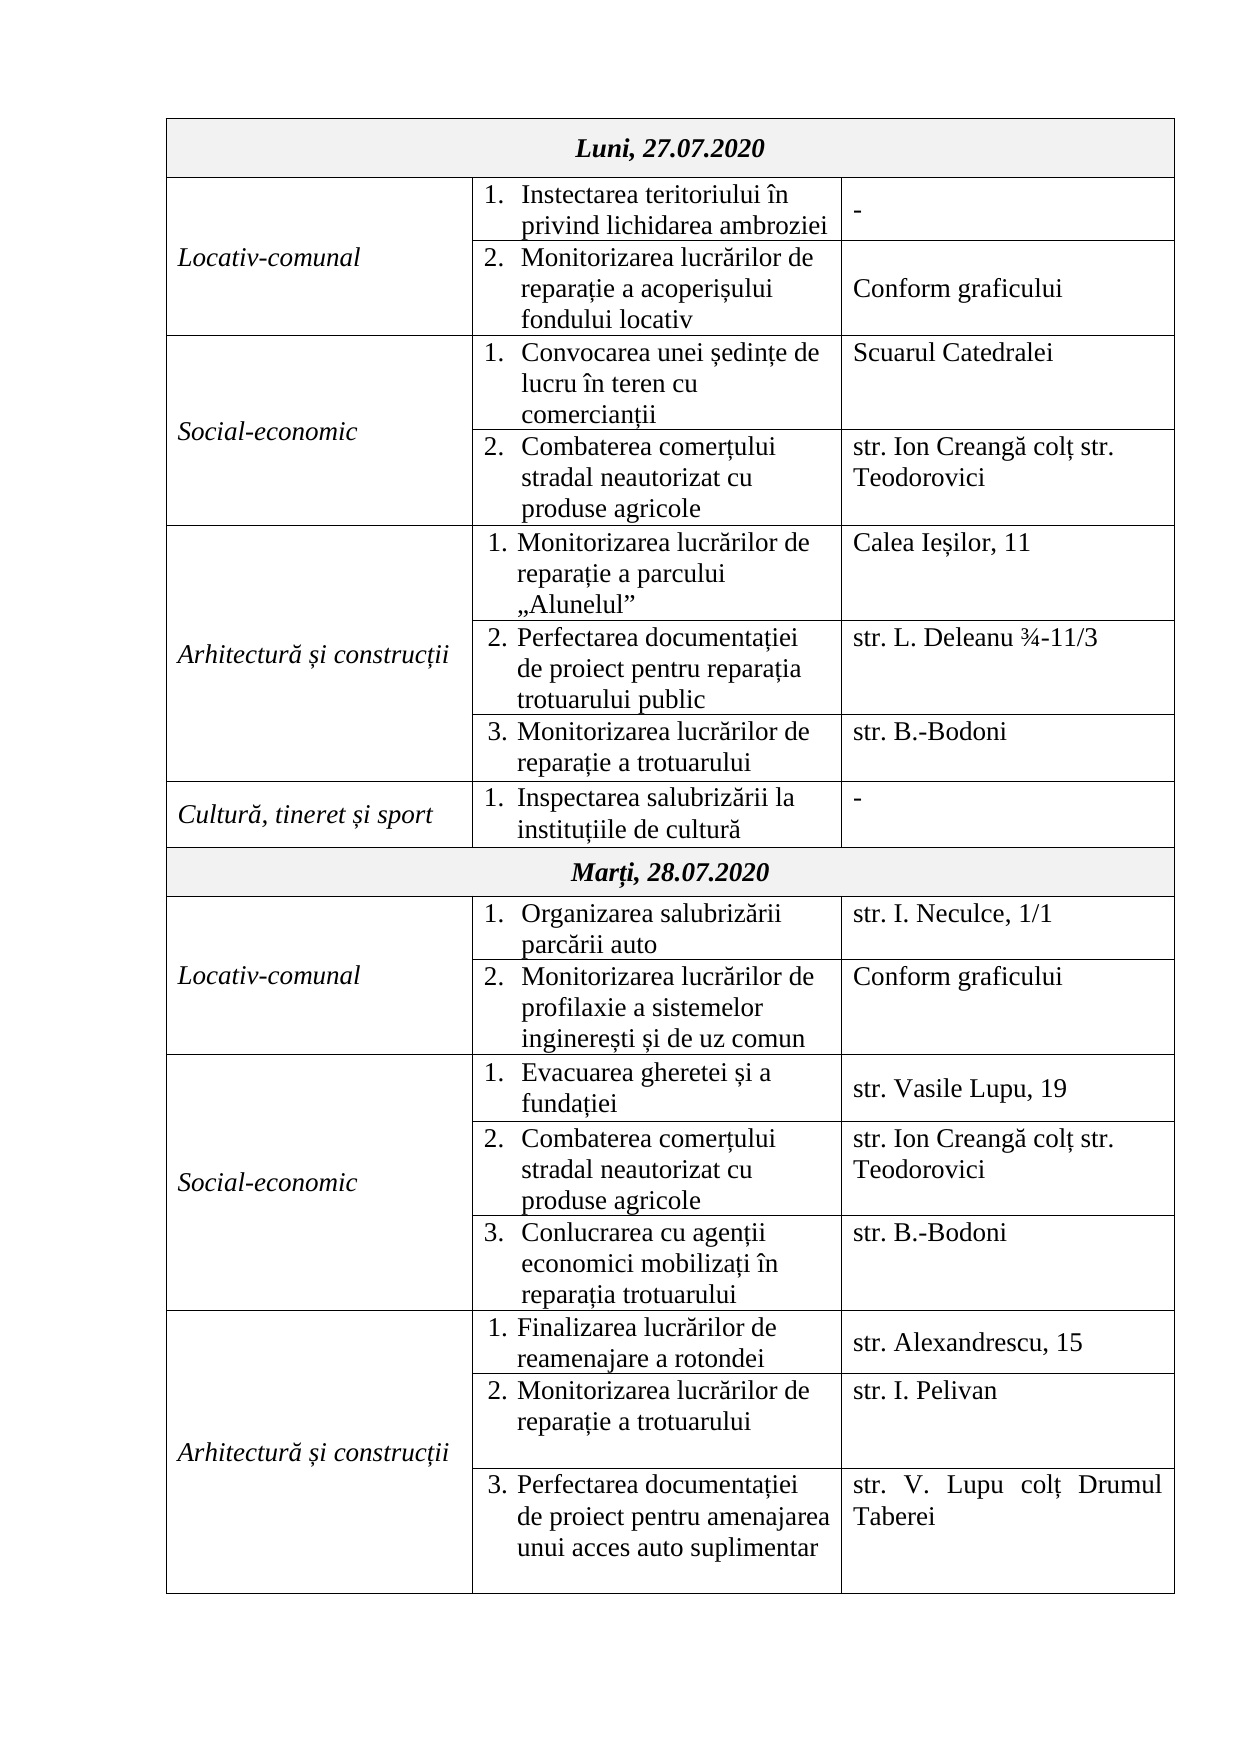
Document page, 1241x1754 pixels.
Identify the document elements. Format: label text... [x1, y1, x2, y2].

table_cell str. I. Neculce, 1/1 [842, 897, 1174, 959]
table_cell Combaterea comerțului stradal neautorizat cu produse agricole [473, 430, 841, 525]
table_cell str. L. Deleanu ¾-11/3 [842, 621, 1174, 714]
table_cell Convocarea unei ședințe de lucru în teren cu comercianții [473, 336, 841, 429]
table_cell Locativ-comunal [167, 897, 472, 1053]
table_cell Calea Ieșilor, 11 [842, 526, 1174, 619]
table_cell Inspectarea salubrizării la instituțiile de cultură [473, 782, 841, 847]
table_cell Monitorizarea lucrărilor de profilaxie a sistemelor inginerești și de uz comun [473, 960, 841, 1053]
table_cell Perfectarea documentației de proiect pentru amenajarea unui acces auto suplimentar [473, 1469, 841, 1593]
table_cell Finalizarea lucrărilor de reamenajare a rotondei [473, 1311, 841, 1373]
table_cell Arhitectură și construcții [167, 526, 472, 781]
table_cell Perfectarea documentației de proiect pentru reparația trotuarului public [473, 621, 841, 714]
table_cell Combaterea comerțului stradal neautorizat cu produse agricole [473, 1122, 841, 1215]
table_cell - [842, 178, 1174, 240]
table_cell Monitorizarea lucrărilor de reparație a trotuarului [473, 715, 841, 781]
table_cell Evacuarea gheretei și a fundației [473, 1055, 841, 1121]
table_cell str. Ion Creangă colț str. Teodorovici [842, 1122, 1174, 1215]
table_cell Monitorizarea lucrărilor de reparație a trotuarului [473, 1374, 841, 1467]
table_cell Locativ-comunal [167, 178, 472, 335]
table_cell Monitorizarea lucrărilor de reparație a parcului „Alunelul” [473, 526, 841, 619]
table_cell Organizarea salubrizării parcării auto [473, 897, 841, 959]
table_cell Marți, 28.07.2020 [167, 848, 1174, 896]
table_cell Social-economic [167, 1055, 472, 1309]
table_cell str. Alexandrescu, 15 [842, 1311, 1174, 1373]
table_cell str. Vasile Lupu, 19 [842, 1055, 1174, 1121]
table_cell Instectarea teritoriului în privind lichidarea ambroziei [473, 178, 841, 240]
table_cell str. B.-Bodoni [842, 715, 1174, 781]
table_cell Conlucrarea cu agenții economici mobilizați în reparația trotuarului [473, 1216, 841, 1309]
table_cell Scuarul Catedralei [842, 336, 1174, 429]
table_cell Cultură, tineret și sport [167, 782, 472, 847]
table_cell str. Ion Creangă colț str. Teodorovici [842, 430, 1174, 525]
table_cell Conform graficului [842, 241, 1174, 335]
table_cell Monitorizarea lucrărilor de reparație a acoperișului fondului locativ [473, 241, 841, 335]
table_cell str. I. Pelivan [842, 1374, 1174, 1467]
table_cell Conform graficului [842, 960, 1174, 1053]
table_cell - [842, 782, 1174, 847]
table_cell Arhitectură și construcții [167, 1311, 472, 1593]
table_cell str. V. Lupu colț Drumul Taberei [842, 1469, 1174, 1593]
table_cell str. B.-Bodoni [842, 1216, 1174, 1309]
table_cell Social-economic [167, 336, 472, 525]
table_cell Luni, 27.07.2020 [167, 119, 1174, 177]
